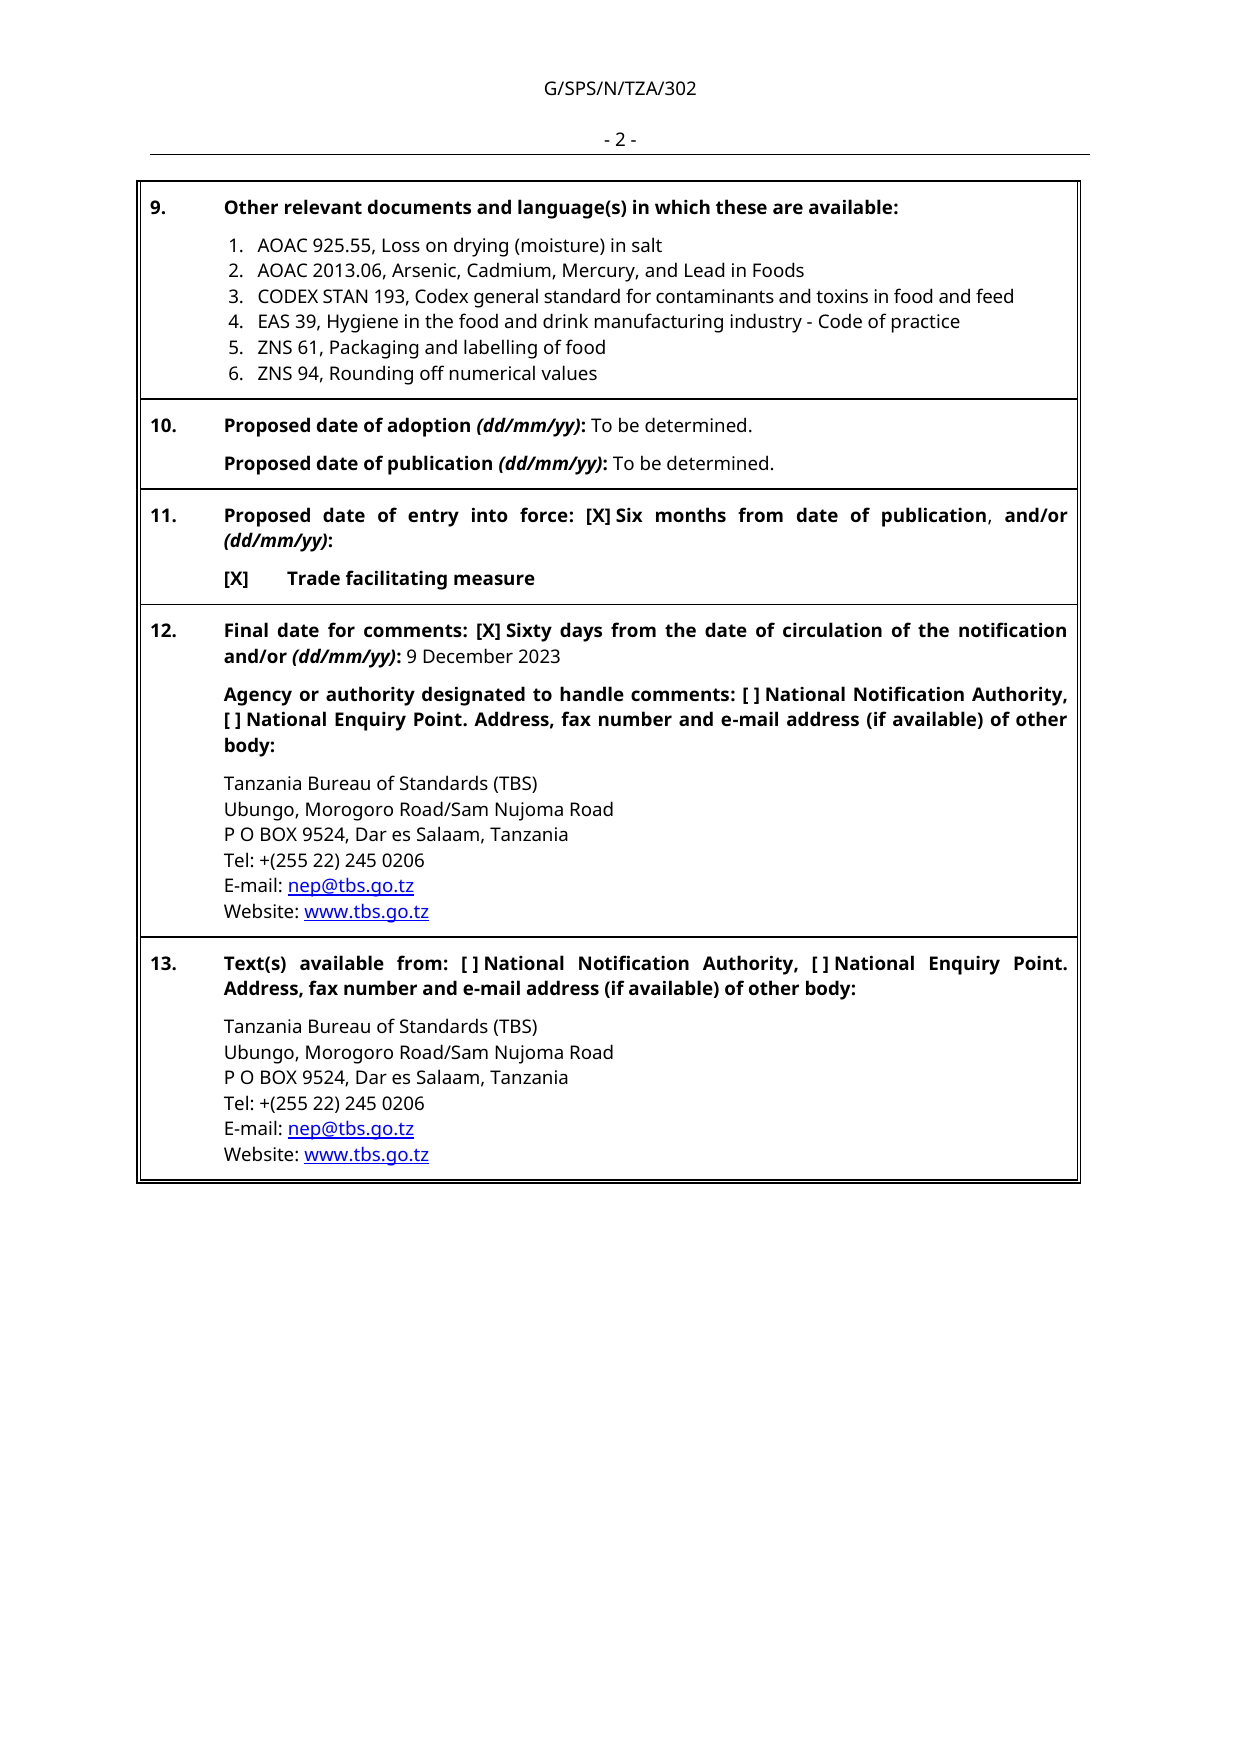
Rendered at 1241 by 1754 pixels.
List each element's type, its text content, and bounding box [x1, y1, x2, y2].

table_cell Text(s) available from: [ ] National Notification Authority, [ ] National Enquiry Point. Address, fax number and e-mail address (if available) of other body: Tanzania Bureau of Standards (TBS) Ubungo, Morogoro Road/Sam Nujoma Road P O BOX 9524, Dar es Salaam, Tanzania Tel: +(255 22) 245 0206 E-mail: nep@tbs.go.tz Website: www.tbs.go.tz [212, 938, 1077, 1179]
table_cell 12. [141, 605, 212, 936]
table_cell Other relevant documents and language(s) in which these are available: AOAC 925.55, Loss on drying (moisture) in salt AOAC 2013.06, Arsenic, Cadmium, Mercury, and Lead in Foods CODEX STAN 193, Codex general standard for contaminants and toxins in food and feed EAS 39, Hygiene in the food and drink manufacturing industry - Code of practice ZNS 61, Packaging and labelling of food ZNS 94, Rounding off numerical values [212, 182, 1077, 398]
table_cell 13. [141, 938, 212, 1179]
table_cell 11. [141, 490, 212, 604]
table_cell Proposed date of adoption (dd/mm/yy): To be determined. Proposed date of publication (dd/mm/yy): To be determined. [212, 400, 1077, 488]
table_cell Final date for comments: [X] Sixty days from the date of circulation of the notification and/or (dd/mm/yy): 9 December 2023 Agency or authority designated to handle comments: [ ] National Notification Authority, [ ] National Enquiry Point. Address, fax number and e-mail address (if available) of other body: Tanzania Bureau of Standards (TBS) Ubungo, Morogoro Road/Sam Nujoma Road P O BOX 9524, Dar es Salaam, Tanzania Tel: +(255 22) 245 0206 E-mail: nep@tbs.go.tz Website: www.tbs.go.tz [212, 605, 1077, 936]
table_cell 10. [141, 400, 212, 488]
table_cell Proposed date of entry into force: [X] Six months from date of publication, and/or (dd/mm/yy): [X] Trade facilitating measure [212, 490, 1077, 604]
table_cell 9. [141, 182, 212, 398]
